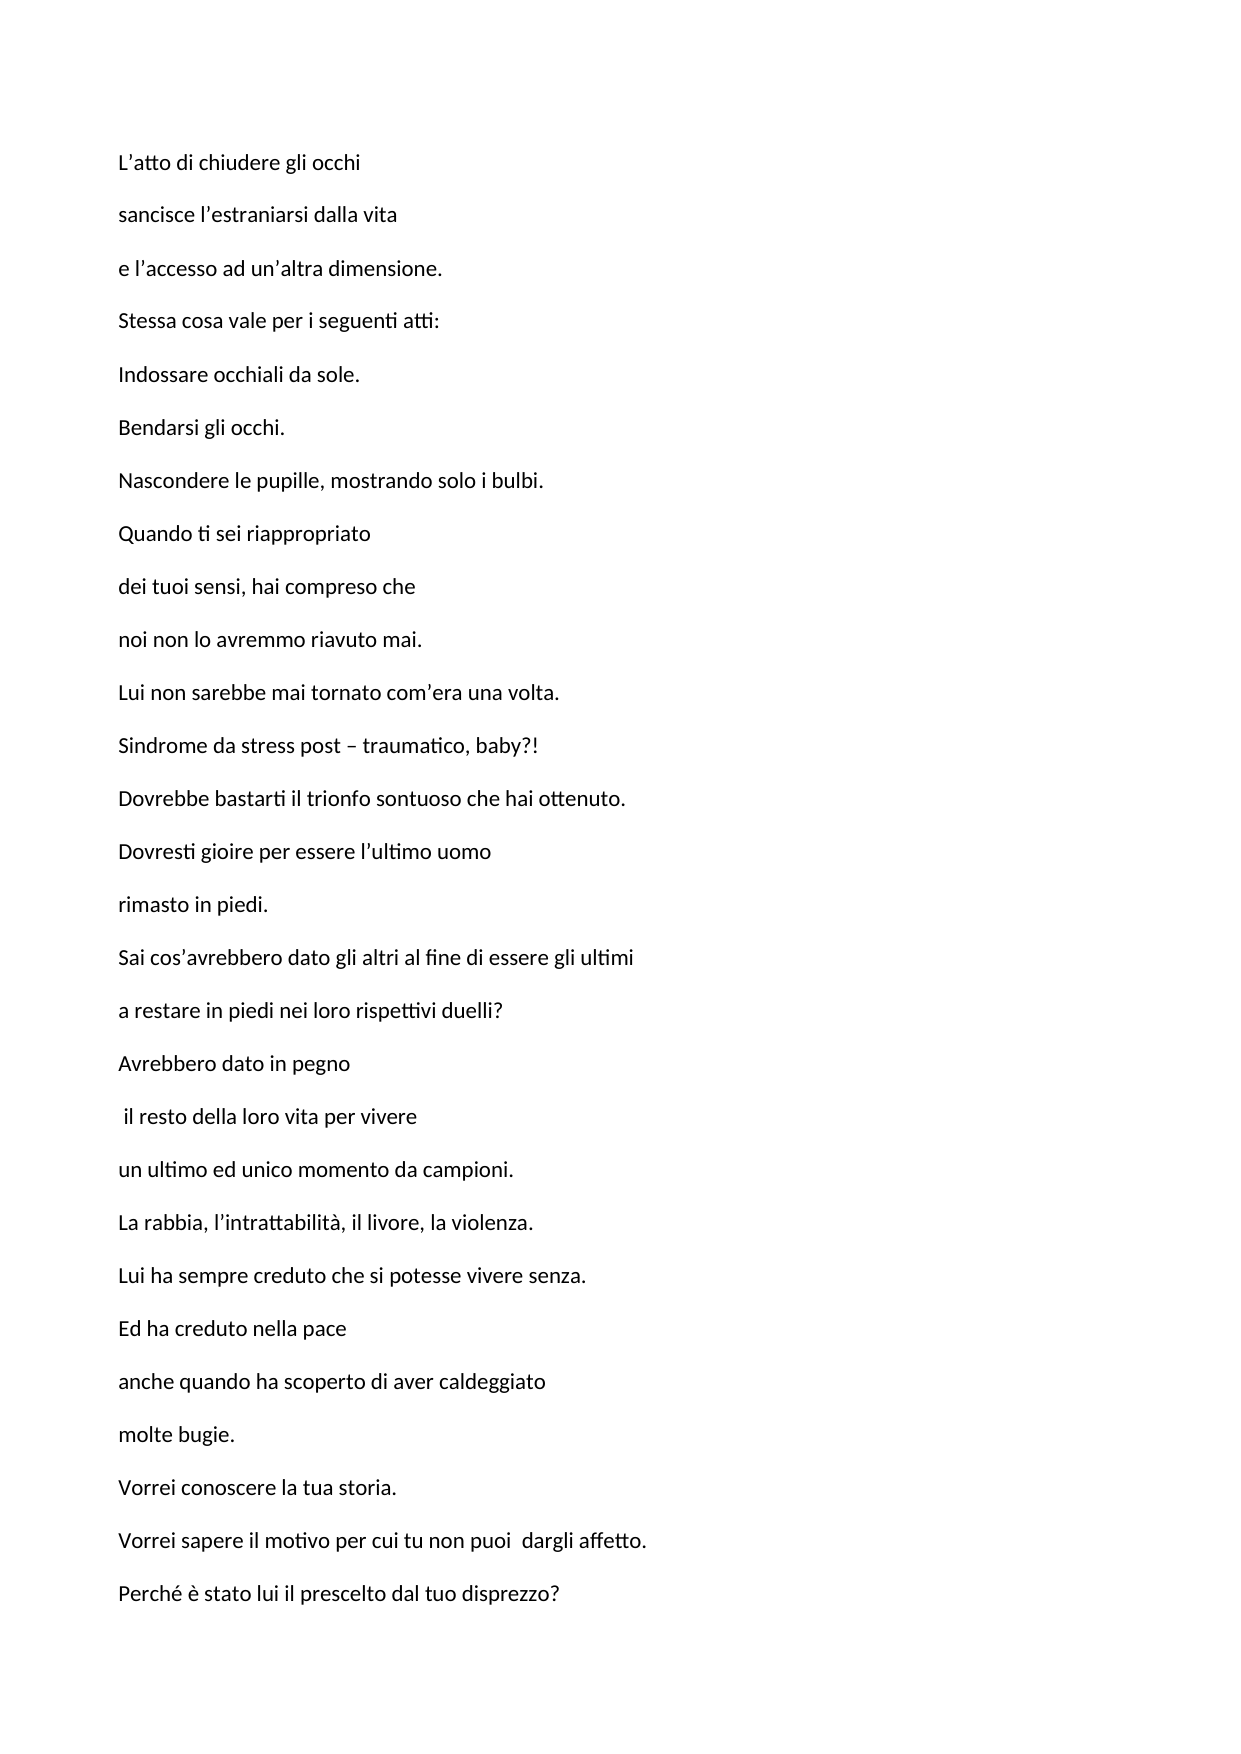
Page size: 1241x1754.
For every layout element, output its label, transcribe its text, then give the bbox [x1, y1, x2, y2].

text La rabbia, l’intrattabilità, il livore, la violenza. [118, 1208, 1122, 1236]
text molte bugie. [118, 1420, 1122, 1448]
text Sai cos’avrebbero dato gli altri al fine di essere gli ultimi [118, 943, 1122, 971]
text Stessa cosa vale per i seguenti atti: [118, 307, 1122, 335]
text Vorrei conoscere la tua storia. [118, 1473, 1122, 1501]
text il resto della loro vita per vivere [118, 1102, 1122, 1130]
text noi non lo avremmo riavuto mai. [118, 625, 1122, 653]
text Quando ti sei riappropriato [118, 519, 1122, 547]
text e l’accesso ad un’altra dimensione. [118, 254, 1122, 282]
text Ed ha creduto nella pace [118, 1314, 1122, 1342]
text Sindrome da stress post – traumatico, baby?! [118, 731, 1122, 759]
text Dovrebbe bastarti il trionfo sontuoso che hai ottenuto. [118, 784, 1122, 812]
text un ultimo ed unico momento da campioni. [118, 1155, 1122, 1183]
text dei tuoi sensi, hai compreso che [118, 572, 1122, 600]
text Vorrei sapere il motivo per cui tu non puoi dargli affetto. [118, 1526, 1122, 1554]
text Lui ha sempre creduto che si potesse vivere senza. [118, 1261, 1122, 1289]
text Indossare occhiali da sole. [118, 360, 1122, 388]
text anche quando ha scoperto di aver caldeggiato [118, 1367, 1122, 1395]
text Perché è stato lui il prescelto dal tuo disprezzo? [118, 1579, 1122, 1607]
text Nascondere le pupille, mostrando solo i bulbi. [118, 466, 1122, 494]
text L’atto di chiudere gli occhi [118, 148, 1122, 176]
text Avrebbero dato in pegno [118, 1049, 1122, 1077]
text a restare in piedi nei loro rispettivi duelli? [118, 996, 1122, 1024]
text sancisce l’estraniarsi dalla vita [118, 201, 1122, 229]
text Dovresti gioire per essere l’ultimo uomo [118, 837, 1122, 865]
text Lui non sarebbe mai tornato com’era una volta. [118, 678, 1122, 706]
text Bendarsi gli occhi. [118, 413, 1122, 441]
text rimasto in piedi. [118, 890, 1122, 918]
